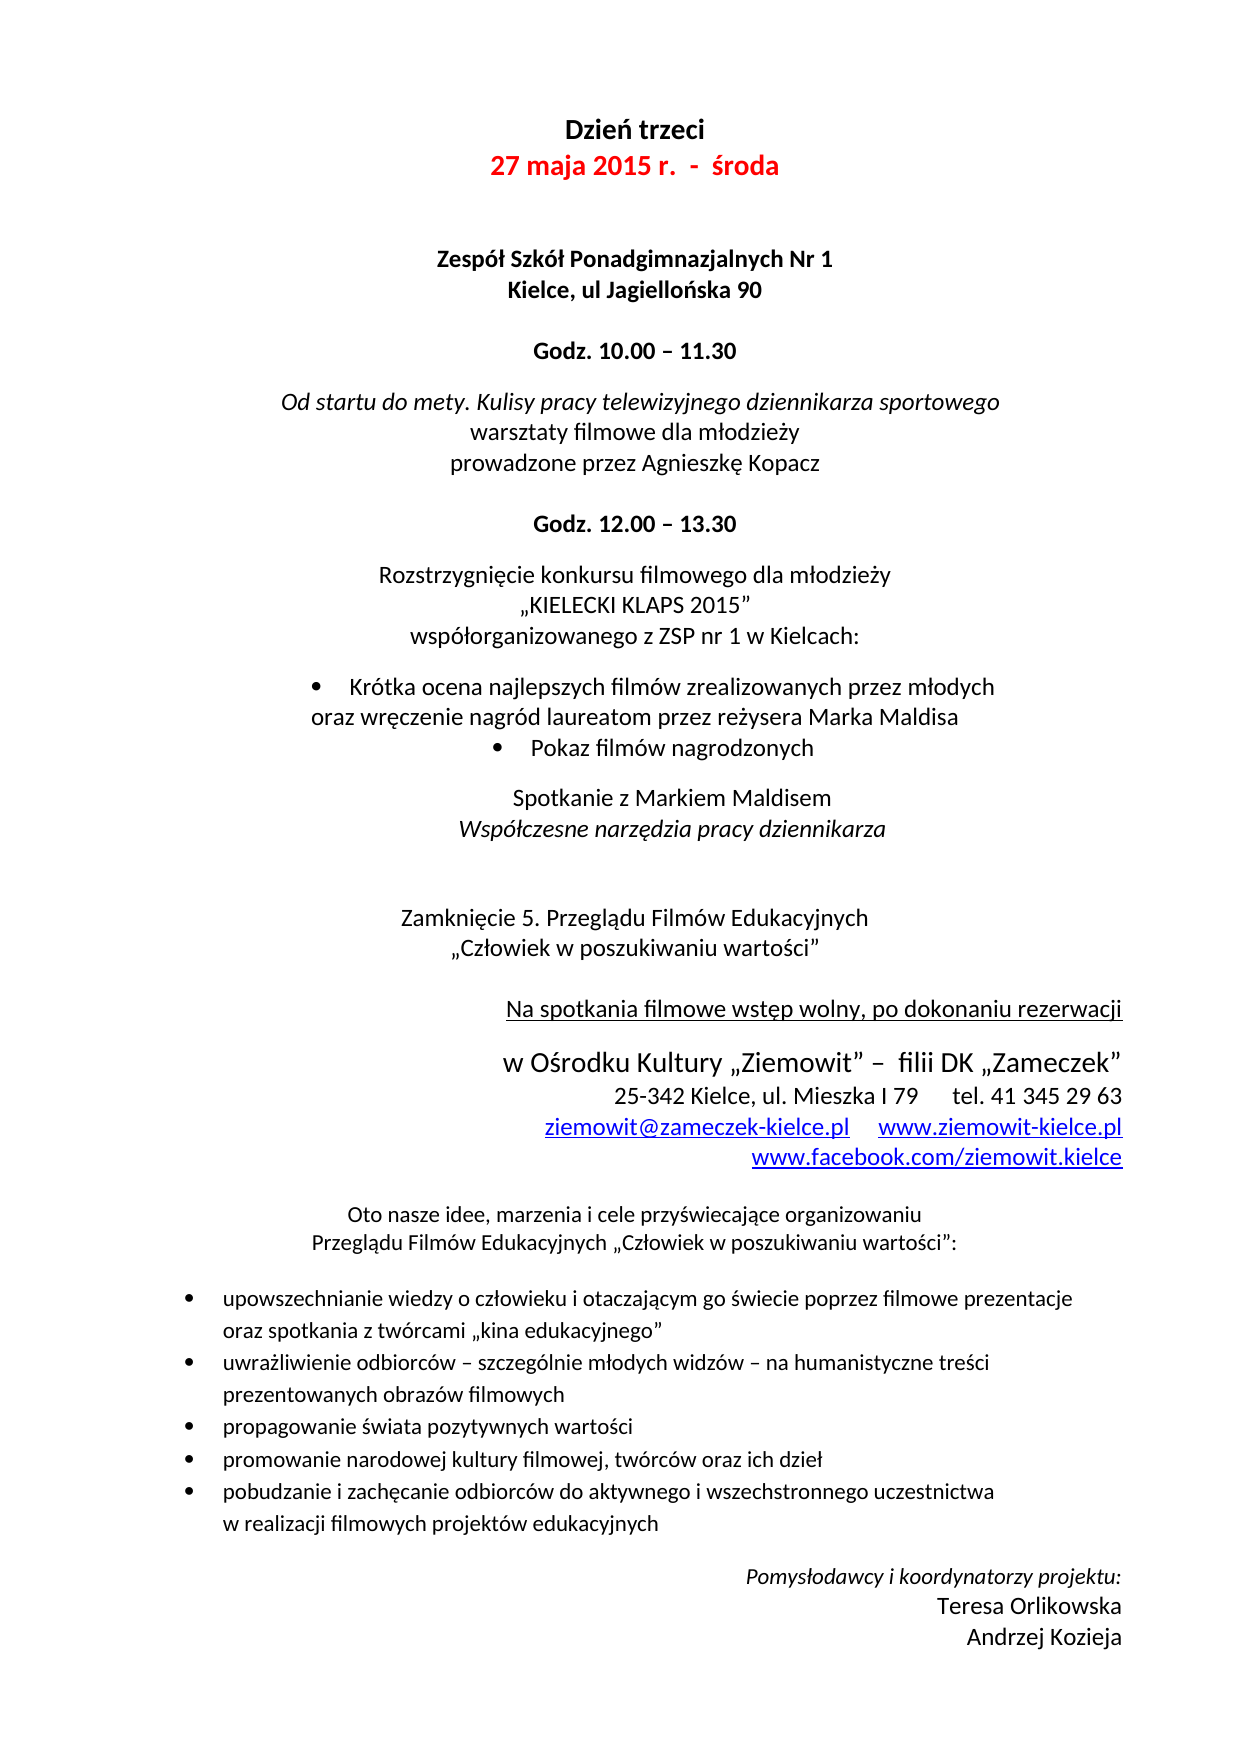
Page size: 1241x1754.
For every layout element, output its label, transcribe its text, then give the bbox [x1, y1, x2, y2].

text Oto nasze idee, marzenia i cele przyświecające organizowaniu [148, 1200, 1122, 1228]
text Pomysłodawcy i koordynatorzy projektu: [148, 1562, 1122, 1590]
text Godz. 12.00 – 13.30 [148, 508, 1122, 538]
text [148, 386, 1122, 416]
text Zespół Szkół Ponadgimnazjalnych Nr 1 [148, 243, 1122, 274]
text Na spotkania filmowe wstęp wolny, po dokonaniu rezerwacji [148, 994, 1122, 1024]
text oraz wręczenie nagród laureatom przez reżysera Marka Maldisa [148, 701, 1122, 732]
text w Ośrodku Kultury „Ziemowit” – filii DK „Zameczek” [148, 1044, 1122, 1080]
list promowanie narodowej kultury filmowej, twórców oraz ich dzieł [185, 1445, 1122, 1473]
text współorganizowanego z ZSP nr 1 w Kielcach: [148, 620, 1122, 650]
text ziemowit@zameczek-kielce.pl www.ziemowit-kielce.pl www.facebook.com/ziemowit.kielce [148, 1111, 1122, 1172]
text prowadzone przez Agnieszkę Kopacz [148, 447, 1122, 477]
text Przeglądu Filmów Edukacyjnych „Człowiek w poszukiwaniu wartości”: [148, 1228, 1122, 1256]
list Krótka ocena najlepszych filmów zrealizowanych przez młodych [185, 671, 1122, 701]
list pobudzanie i zachęcanie odbiorców do aktywnego i wszechstronnego uczestnictwa [185, 1477, 1122, 1505]
text Dzień trzeci [148, 111, 1122, 147]
text warsztaty filmowe dla młodzieży [148, 416, 1122, 447]
list w realizacji filmowych projektów edukacyjnych [223, 1509, 1122, 1537]
text 27 maja 2015 r. - środa [148, 147, 1122, 182]
list uwrażliwienie odbiorców – szczególnie młodych widzów – na humanistyczne treści prezentowanych obrazów filmowych [185, 1348, 1122, 1408]
text Rozstrzygnięcie konkursu filmowego dla młodzieży [148, 559, 1122, 589]
text Andrzej Kozieja [148, 1621, 1122, 1651]
text Zamknięcie 5. Przeglądu Filmów Edukacyjnych [148, 902, 1122, 933]
text 25-342 Kielce, ul. Mieszka I 79 tel. 41 345 29 63 [148, 1080, 1122, 1111]
text Teresa Orlikowska [148, 1590, 1122, 1621]
list Spotkanie z Markiem Maldisem [223, 782, 1122, 813]
list upowszechnianie wiedzy o człowieku i otaczającym go świecie poprzez filmowe prezentacje [185, 1284, 1122, 1312]
text Kielce, ul Jagiellońska 90 [148, 274, 1122, 304]
list propagowanie świata pozytywnych wartości [185, 1412, 1122, 1441]
list oraz spotkania z twórcami „kina edukacyjnego” [223, 1316, 1122, 1344]
text „KIELECKI KLAPS 2015” [148, 589, 1122, 620]
list Współczesne narzędzia pracy dziennikarza [223, 813, 1122, 843]
text „Człowiek w poszukiwaniu wartości” [148, 933, 1122, 963]
list Pokaz filmów nagrodzonych [185, 732, 1122, 762]
text Godz. 10.00 – 11.30 [148, 335, 1122, 366]
